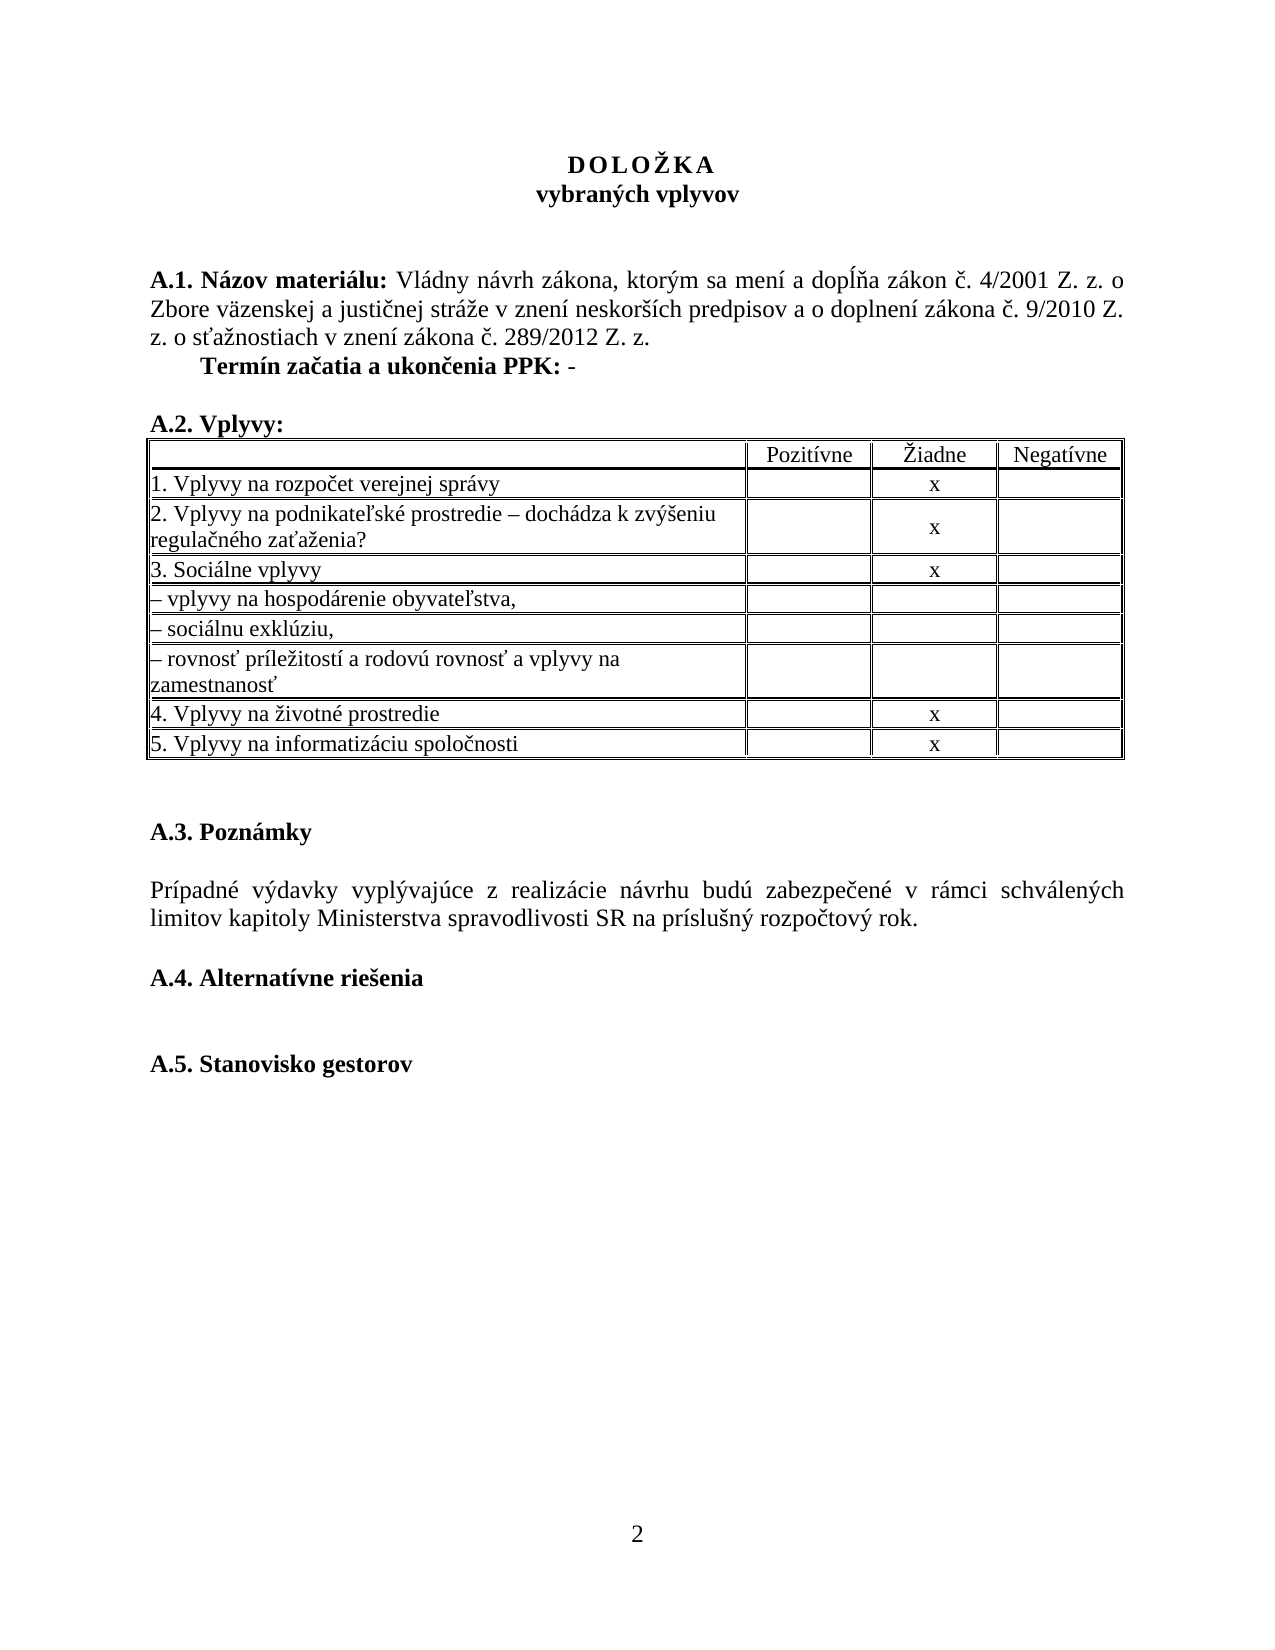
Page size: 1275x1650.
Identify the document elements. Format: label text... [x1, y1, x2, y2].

table_cell [748, 586, 870, 612]
table_cell [873, 645, 996, 697]
text Prípadné výdavky vyplývajúce z realizácie návrhu budú zabezpečené v rámci schválených limitov kapitoly Ministerstva spravodlivosti SR na príslušný rozpočtový rok. [150, 875, 1125, 932]
table_cell [748, 500, 870, 553]
table_cell x [873, 500, 996, 553]
table_cell x [872, 730, 997, 756]
text A.4. Alternatívne riešenia [150, 963, 1125, 991]
table_cell 2. Vplyvy na podnikateľské prostredie – dochádza k zvýšeniu regulačného zaťaženia? [148, 497, 746, 553]
table_cell [748, 615, 870, 641]
text Doložka [150, 150, 1125, 179]
table_cell [746, 730, 872, 756]
table_header Žiadne [872, 441, 997, 467]
table_cell [748, 701, 870, 727]
table_cell x [873, 556, 996, 582]
table_cell 3. Sociálne vplyvy [148, 553, 746, 582]
table_cell [748, 556, 870, 582]
text Termín začatia a ukončenia PPK: - [150, 351, 1125, 380]
table_header [150, 441, 746, 467]
table_cell [999, 641, 1122, 697]
table_cell x [873, 470, 996, 497]
table_cell – vplyvy na hospodárenie obyvateľstva, [150, 582, 745, 612]
text A.2. Vplyvy: [150, 409, 1125, 437]
table_header Pozitívne [746, 441, 872, 467]
table_cell [999, 467, 1121, 497]
table_cell [873, 586, 996, 612]
table_cell [999, 697, 1122, 727]
table_cell [748, 470, 870, 497]
text A.5. Stanovisko gestorov [150, 1049, 1125, 1078]
table_cell 4. Vplyvy na životné prostredie [150, 697, 745, 727]
table_header Negatívne [998, 441, 1121, 467]
table_cell 5. Vplyvy na informatizáciu spoločnosti [148, 727, 746, 756]
text A.1. Názov materiálu: Vládny návrh zákona, ktorým sa mení a dopĺňa zákon č. 4/2001 Z. z. o Zbore väzenskej a justičnej stráže v znení neskorších predpisov a o doplnení zákona č. 9/2010 Z. z. o sťažnostiach v znení zákona č. 289/2012 Z. z. [150, 265, 1125, 351]
table_cell [998, 612, 1123, 641]
table_cell [999, 582, 1122, 612]
table_cell [748, 645, 870, 697]
table_cell [998, 727, 1123, 756]
table_cell x [873, 701, 996, 727]
text vybraných vplyvov [150, 179, 1125, 207]
table_cell 1. Vplyvy na rozpočet verejnej správy [150, 467, 745, 497]
table_cell [873, 615, 996, 641]
table_cell – rovnosť príležitostí a rodovú rovnosť a vplyvy na zamestnanosť [150, 641, 745, 697]
table_cell – sociálnu exklúziu, [148, 612, 746, 641]
table_cell [998, 553, 1123, 582]
text A.3. Poznámky [150, 817, 1125, 846]
table_cell [998, 497, 1123, 553]
